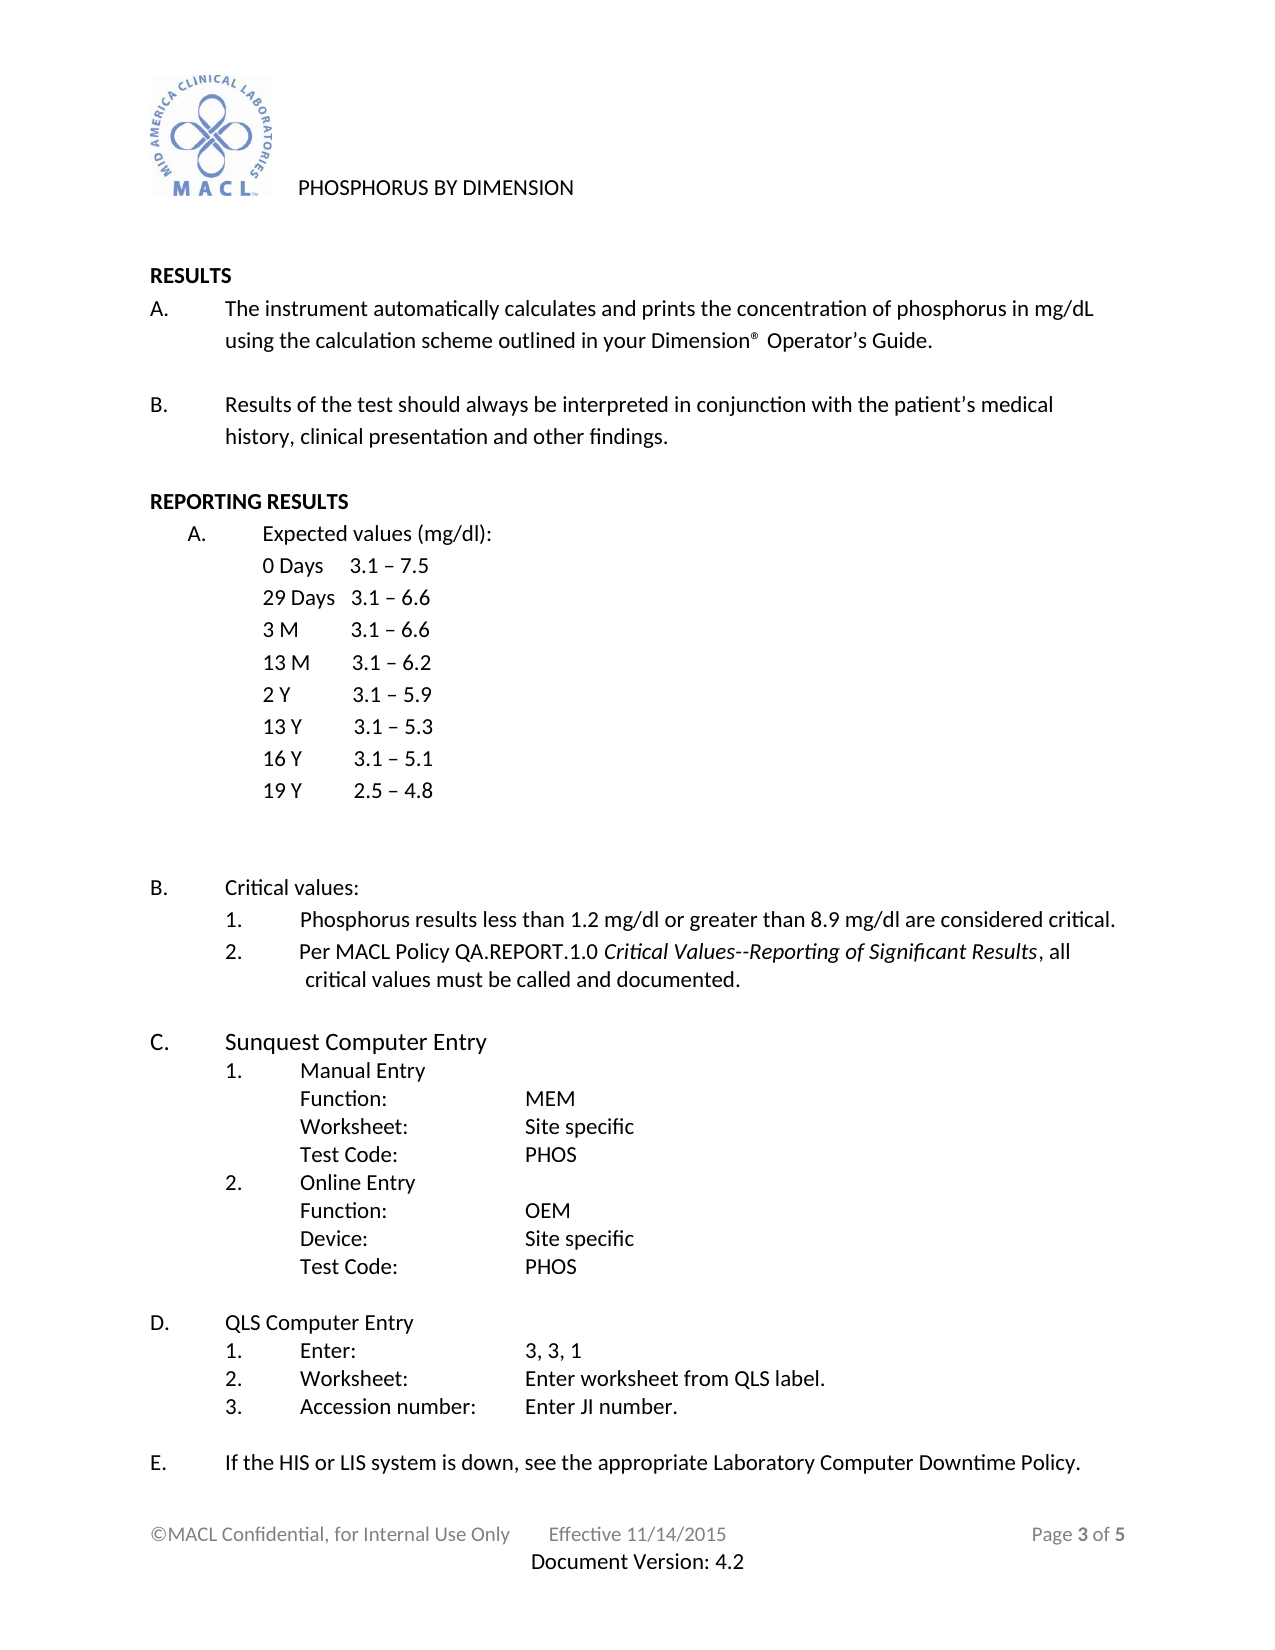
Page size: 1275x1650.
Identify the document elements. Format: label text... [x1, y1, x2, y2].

text 13 M 3.1 – 6.2 [187, 648, 1125, 676]
list Worksheet: Enter worksheet from QLS label. [225, 1364, 1125, 1392]
list Expected values (mg/dl): [187, 519, 1125, 547]
text 29 Days 3.1 – 6.6 [187, 583, 1125, 611]
text A. The instrument automatically calculates and prints the concentration of phosphorus in mg/dL using the calculation scheme outlined in your Dimension® Operator’s Guide. [150, 294, 1125, 354]
text 16 Y 3.1 – 5.1 [187, 744, 1125, 772]
list Accession number: Enter JI number. [225, 1392, 1125, 1420]
list Online Entry [225, 1168, 1125, 1196]
text 3 M 3.1 – 6.6 [187, 616, 1125, 643]
list Enter: 3, 3, 1 [225, 1336, 1125, 1364]
list Manual Entry [225, 1056, 1125, 1084]
text 19 Y 2.5 – 4.8 [187, 776, 1125, 804]
text C. Sunquest Computer Entry [150, 1026, 1125, 1056]
text 2 Y 3.1 – 5.9 [187, 680, 1125, 708]
list Test Code: PHOS [300, 1252, 1125, 1280]
text REPORTING RESULTS [150, 487, 1125, 515]
text E. If the HIS or LIS system is down, see the appropriate Laboratory Computer Downtime Policy. [150, 1448, 1125, 1476]
text 1. Phosphorus results less than 1.2 mg/dl or greater than 8.9 mg/dl are considered critical. [150, 905, 1125, 933]
list Device: Site specific [300, 1224, 1125, 1252]
list Function: OEM [300, 1196, 1125, 1224]
list Test Code: PHOS [300, 1140, 1125, 1168]
text critical values must be called and documented. [300, 965, 1125, 993]
text RESULTS [150, 261, 1125, 289]
text D. QLS Computer Entry [150, 1308, 1125, 1336]
text B. Critical values: [150, 873, 1125, 901]
list Worksheet: Site specific [300, 1112, 1125, 1140]
text 2. Per MACL Policy QA.REPORT.1.0 Critical Values--Reporting of Significant Results, all [225, 937, 1125, 965]
picture [150, 75, 272, 196]
list Function: MEM [300, 1084, 1125, 1112]
text 0 Days 3.1 – 7.5 [187, 551, 1125, 579]
text B. Results of the test should always be interpreted in conjunction with the patient’s medical history, clinical presentation and other findings. [150, 390, 1125, 450]
text 13 Y 3.1 – 5.3 [187, 712, 1125, 740]
